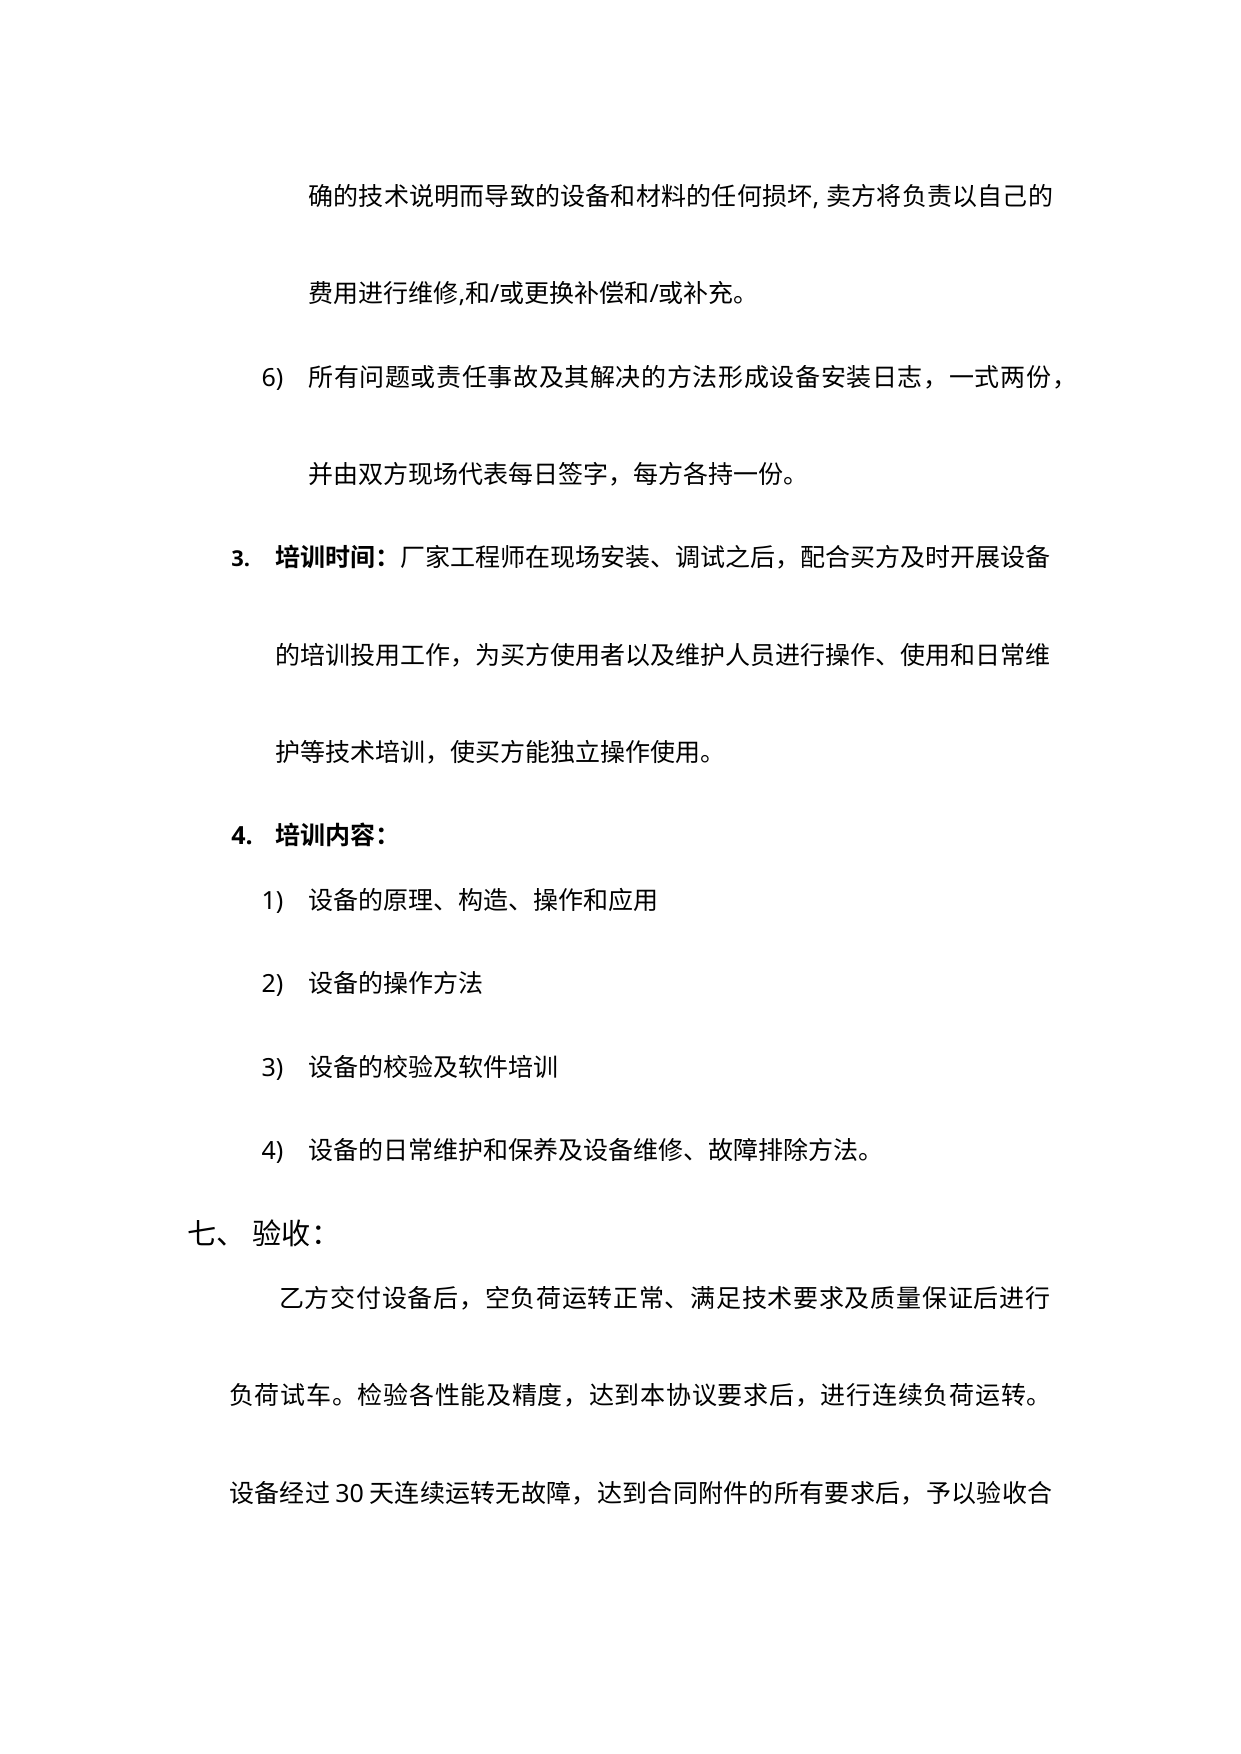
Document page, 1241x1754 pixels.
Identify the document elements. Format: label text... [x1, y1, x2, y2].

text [229, 1264, 1053, 1524]
list 设备的日常维护和保养及设备维修、故障排除方法。 [261, 1116, 1053, 1181]
list 培训内容： [231, 801, 1053, 866]
list 设备的校验及软件培训 [261, 1033, 1053, 1098]
list 设备的原理、构造、操作和应用 [261, 866, 1053, 931]
list 验收： [187, 1199, 1053, 1264]
list 所有问题或责任事故及其解决的方法形成设备安装日志，一式两份，并由双方现场代表每日签字，每方各持一份。 [261, 343, 1053, 505]
list 培训时间：厂家工程师在现场安装、调试之后，配合买方及时开展设备的培训投用工作，为买方使用者以及维护人员进行操作、使用和日常维护等技术培训，使买方能独立操作使用。 [231, 523, 1053, 783]
list 设备的操作方法 [261, 949, 1053, 1014]
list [261, 162, 1053, 324]
